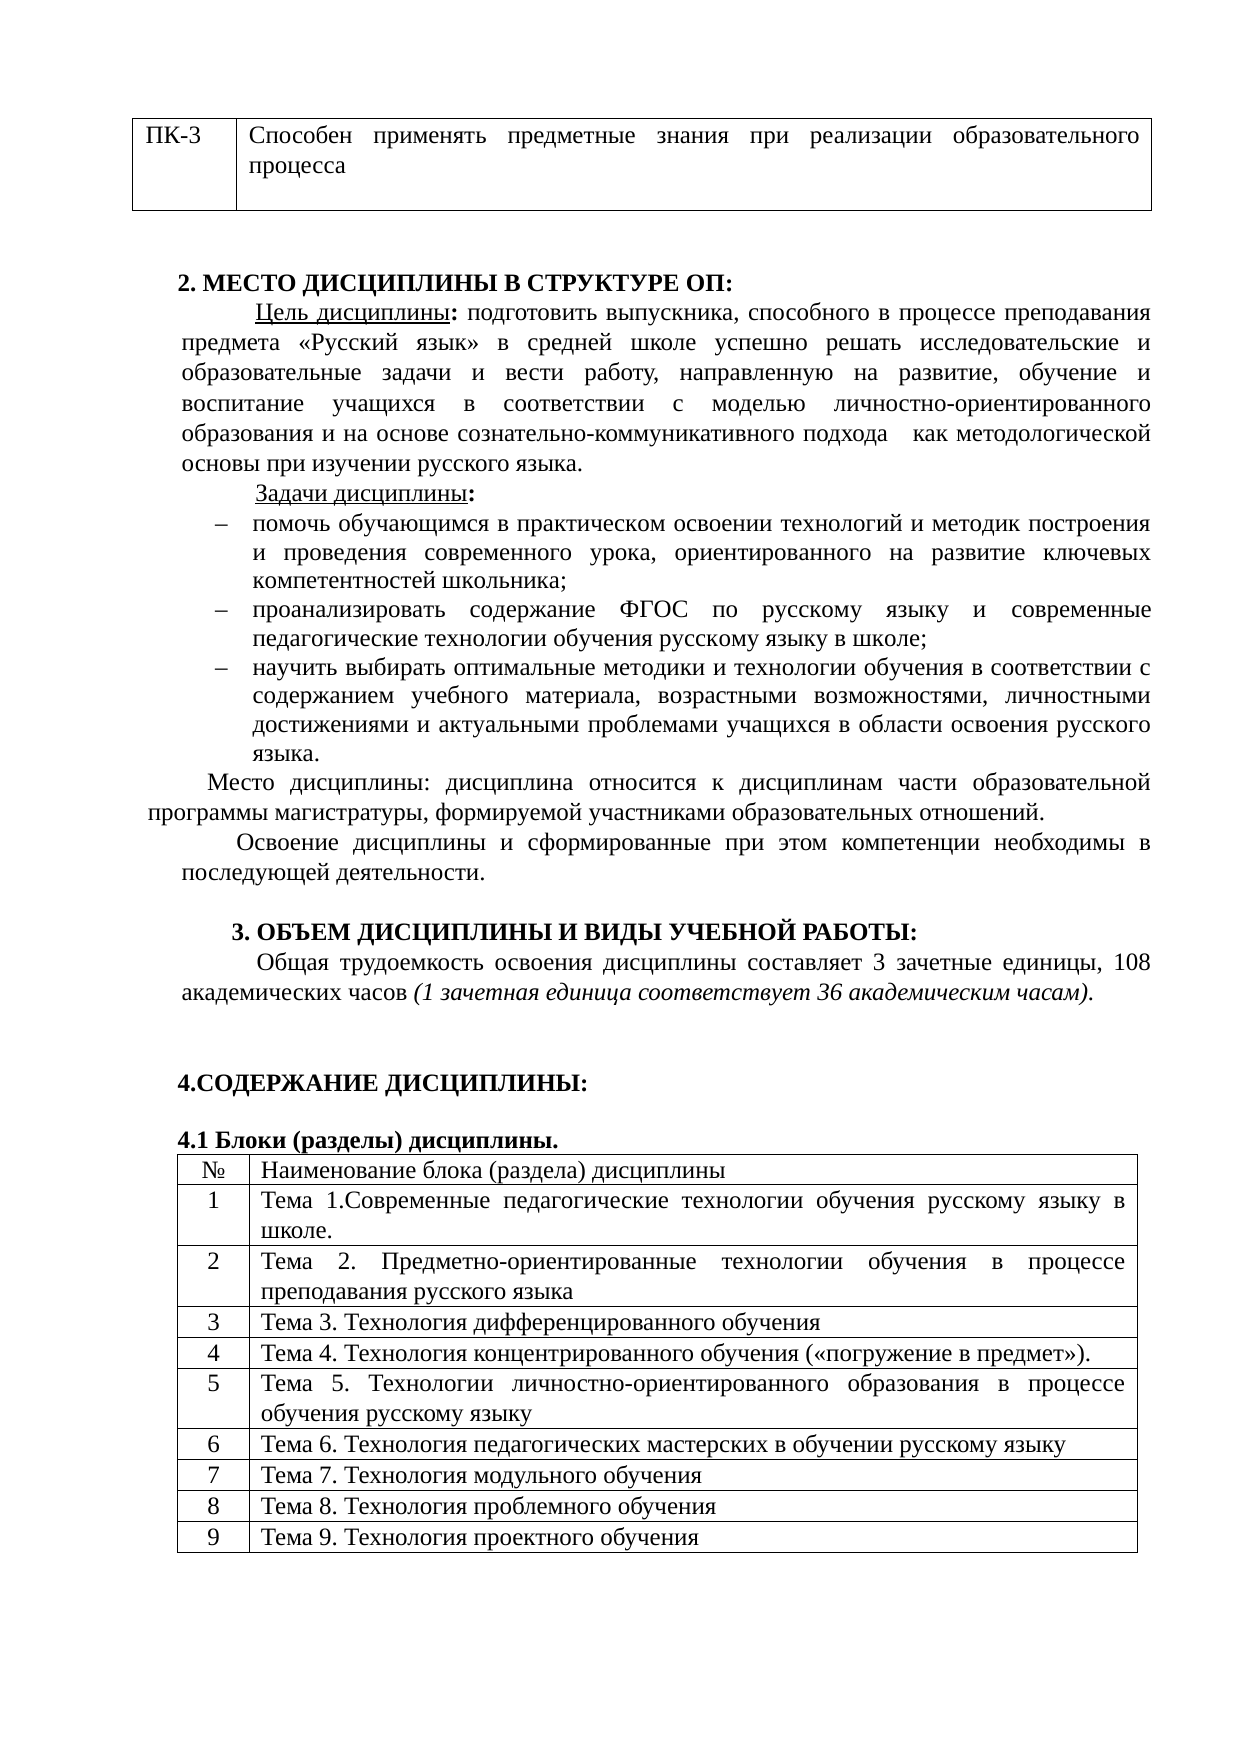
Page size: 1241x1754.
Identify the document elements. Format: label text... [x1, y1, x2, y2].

list проанализировать содержание ФГОС по русскому языку и современные педагогические технологии обучения русскому языку в школе; [215, 594, 1152, 652]
table_cell 4 [178, 1338, 249, 1367]
text 3. Объем дисциплины и виды учебной работы: [181, 917, 1152, 946]
table_cell 9 [178, 1522, 249, 1552]
text Место дисциплины: дисциплина относится к дисциплинам части образовательной программы магистратуры, формируемой участниками образовательных отношений. [148, 767, 1152, 826]
table_cell 3 [178, 1307, 249, 1337]
table_cell Тема 5. Технологии личностно-ориентированного образования в процессе обучения русскому языку [250, 1369, 1137, 1428]
text 4.СОДЕРЖАНИЕ ДИСЦИПЛИНЫ: [177, 1068, 1152, 1097]
table_cell Тема 7. Технология модульного обучения [250, 1460, 1137, 1490]
table_header Наименование блока (раздела) дисциплины [250, 1155, 1137, 1184]
table_cell 7 [178, 1460, 249, 1490]
table_cell ПК-3 [133, 119, 236, 210]
text Освоение дисциплины и сформированные при этом компетенции необходимы в последующей деятельности. [181, 827, 1152, 886]
table_cell Тема 3. Технология дифференцированного обучения [250, 1307, 1137, 1337]
text Цель дисциплины: подготовить выпускника, способного в процессе преподавания предмета «Русский язык» в средней школе успешно решать исследовательские и образовательные задачи и вести работу, направленную на развитие, обучение и воспитание учащихся в соответствии с моделью личностно-ориентированного образования и на основе сознательно-коммуникативного подхода как методологической основы при изучении русского языка. [181, 297, 1152, 477]
table_cell Тема 8. Технология проблемного обучения [250, 1491, 1137, 1521]
list научить выбирать оптимальные методики и технологии обучения в соответствии с содержанием учебного материала, возрастными возможностями, личностными достижениями и актуальными проблемами учащихся в области освоения русского языка. [215, 652, 1152, 767]
text 4.1 Блоки (разделы) дисциплины. [177, 1125, 1152, 1154]
table_cell Тема 4. Технология концентрированного обучения («погружение в предмет»). [250, 1338, 1137, 1367]
table_header № [178, 1155, 249, 1184]
table_cell 1 [178, 1185, 249, 1245]
text Общая трудоемкость освоения дисциплины составляет 3 зачетные единицы, 108 академических часов (1 зачетная единица соответствует 36 академическим часам). [181, 947, 1152, 1006]
list помочь обучающимся в практическом освоении технологий и методик построения и проведения современного урока, ориентированного на развитие ключевых компетентностей школьника; [215, 508, 1152, 594]
table_cell Способен применять предметные знания при реализации образовательного процесса [237, 119, 1151, 210]
table_cell Тема 2. Предметно-ориентированные технологии обучения в процессе преподавания русского языка [250, 1246, 1137, 1306]
table_cell Тема 1.Современные педагогические технологии обучения русскому языку в школе. [250, 1185, 1137, 1245]
table_cell 2 [178, 1246, 249, 1306]
table_cell 8 [178, 1491, 249, 1521]
table_cell Тема 9. Технология проектного обучения [250, 1522, 1137, 1552]
table_cell 6 [178, 1429, 249, 1459]
text 2. Место дисциплины в структуре ОП: [177, 268, 1152, 297]
table_cell Тема 6. Технология педагогических мастерских в обучении русскому языку [250, 1429, 1137, 1459]
table_cell 5 [178, 1369, 249, 1428]
text Задачи дисциплины: [181, 478, 1152, 507]
